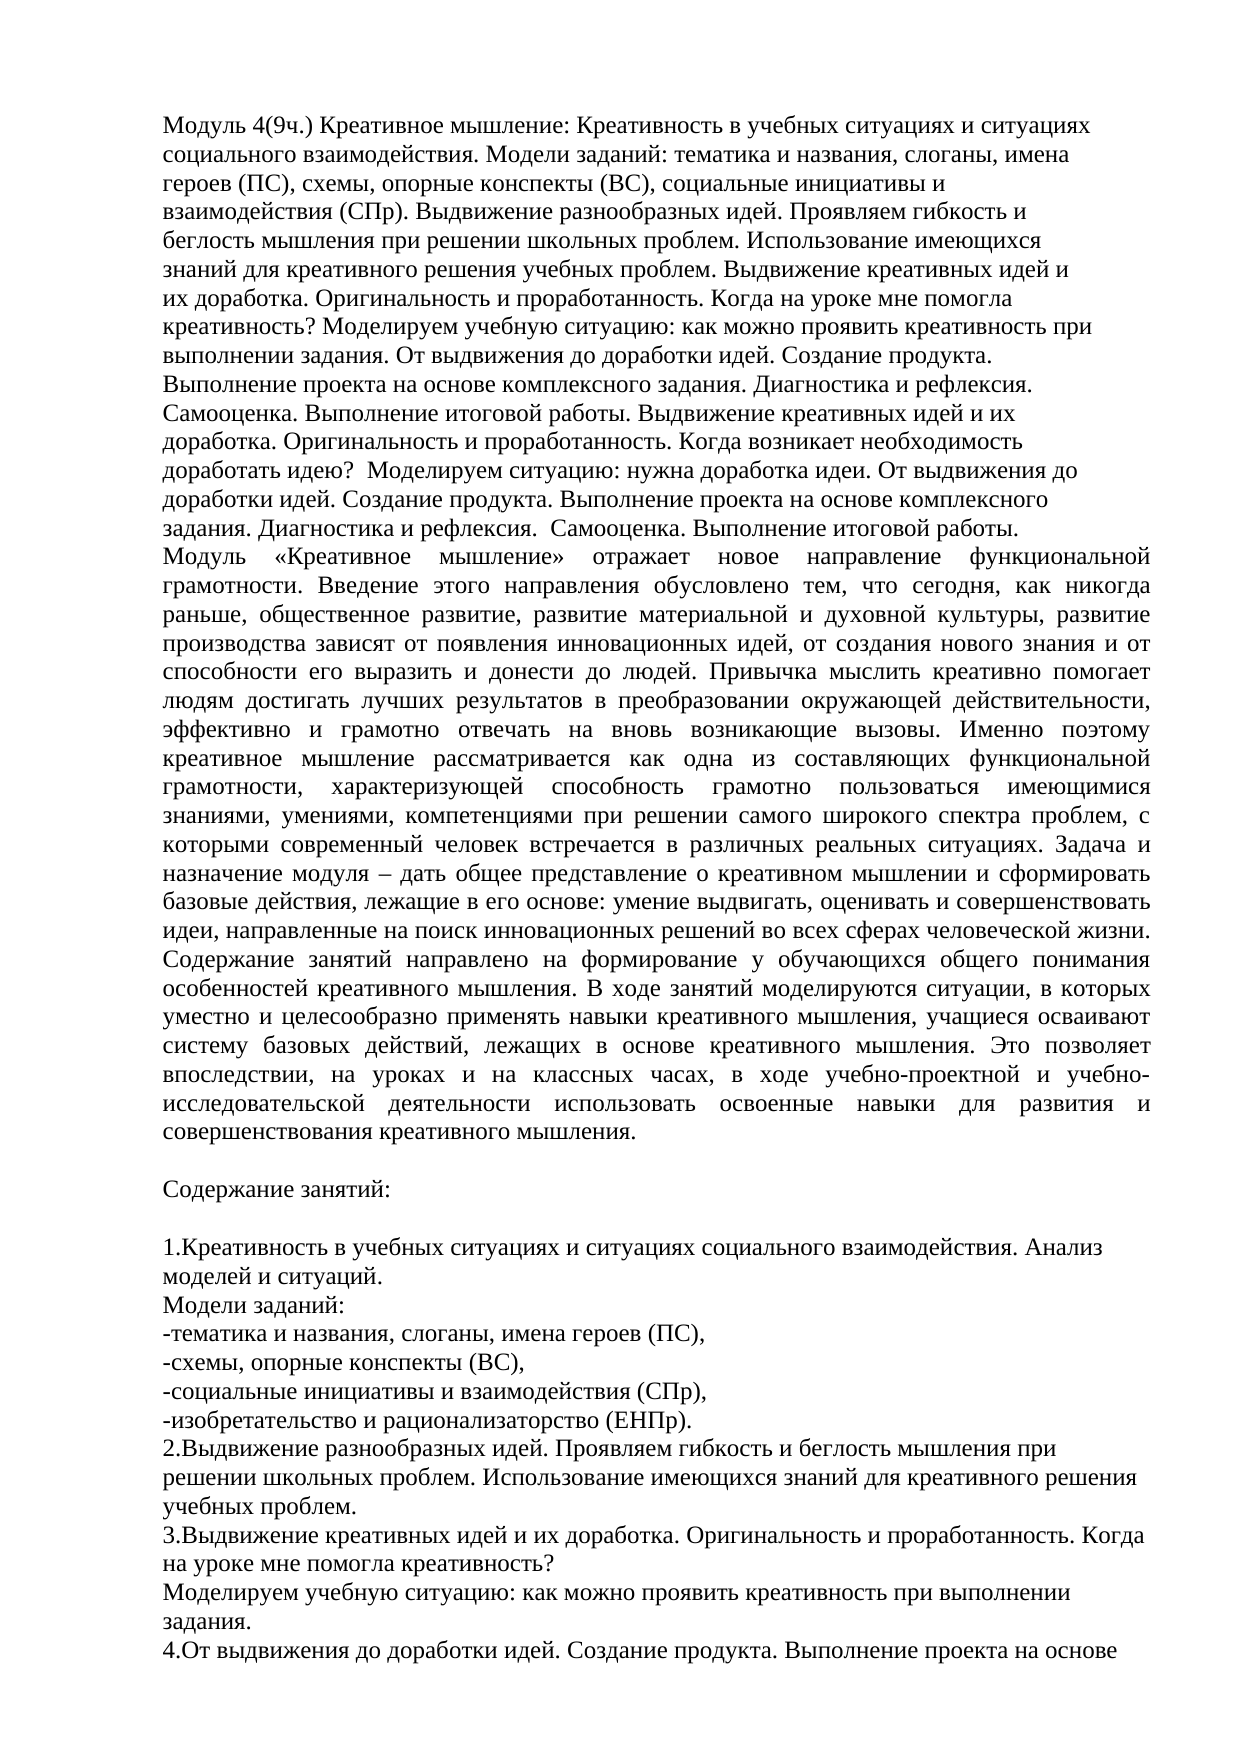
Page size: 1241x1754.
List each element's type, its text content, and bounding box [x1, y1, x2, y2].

text -изобретательство и рационализаторство (ЕНПр). 2.Выдвижение разнообразных идей. Проявляем гибкость и беглость мышления при решении школьных проблем. Использование имеющихся знаний для креативного решения учебных проблем. 3.Выдвижение креативных идей и их доработка. Оригинальность и проработанность. Когда на уроке мне помогла креативность? [162, 1405, 1152, 1577]
text Модуль 4(9ч.) Креативное мышление: Креативность в учебных ситуациях и ситуациях социального взаимодействия. Модели заданий: тематика и названия, слоганы, имена героев (ПС), схемы, опорные конспекты (ВС), социальные инициативы и взаимодействия (СПр). Выдвижение разнообразных идей. Проявляем гибкость и беглость мышления при решении школьных проблем. Использование имеющихся знаний для креативного решения учебных проблем. Выдвижение креативных идей и их доработка. Оригинальность и проработанность. Когда на уроке мне помогла креативность? Моделируем учебную ситуацию: как можно проявить креативность при выполнении задания. От выдвижения до доработки идей. Создание продукта. Выполнение проекта на основе комплексного задания. Диагностика и рефлексия. Самооценка. Выполнение итоговой работы. Выдвижение креативных идей и их доработка. Оригинальность и проработанность. Когда возникает необходимость доработать идею? Моделируем ситуацию: нужна доработка идеи. От выдвижения до доработки идей. Создание продукта. Выполнение проекта на основе комплексного задания. Диагностика и рефлексия. Самооценка. Выполнение итоговой работы. [162, 110, 1097, 541]
text Содержание занятий: [162, 1174, 1152, 1203]
text -тематика и названия, слоганы, имена героев (ПС), [162, 1318, 1152, 1347]
text -схемы, опорные конспекты (ВС), [162, 1347, 1152, 1376]
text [162, 1577, 1152, 1663]
text -социальные инициативы и взаимодействия (СПр), [162, 1376, 1152, 1405]
text 1.Креативность в учебных ситуациях и ситуациях социального взаимодействия. Анализ моделей и ситуаций. [162, 1232, 1152, 1290]
text Модели заданий: [162, 1290, 1152, 1318]
text Модуль «Креативное мышление» отражает новое направление функциональной грамотности. Введение этого направления обусловлено тем, что сегодня, как никогда раньше, общественное развитие, развитие материальной и духовной культуры, развитие производства зависят от появления инновационных идей, от создания нового знания и от способности его выразить и донести до людей. Привычка мыслить креативно помогает людям достигать лучших результатов в преобразовании окружающей действительности, эффективно и грамотно отвечать на вновь возникающие вызовы. Именно поэтому креативное мышление рассматривается как одна из составляющих функциональной грамотности, характеризующей способность грамотно пользоваться имеющимися знаниями, умениями, компетенциями при решении самого широкого спектра проблем, с которыми современный человек встречается в различных реальных ситуациях. Задача и назначение модуля – дать общее представление о креативном мышлении и сформировать базовые действия, лежащие в его основе: умение выдвигать, оценивать и совершенствовать идеи, направленные на поиск инновационных решений во всех сферах человеческой жизни. Содержание занятий направлено на формирование у обучающихся общего понимания особенностей креативного мышления. В ходе занятий моделируются ситуации, в которых уместно и целесообразно применять навыки креативного мышления, учащиеся осваивают систему базовых действий, лежащих в основе креативного мышления. Это позволяет впоследствии, на уроках и на классных часах, в ходе учебно-проектной и учебно-исследовательской деятельности использовать освоенные навыки для развития и совершенствования креативного мышления. [162, 74, 1152, 1145]
